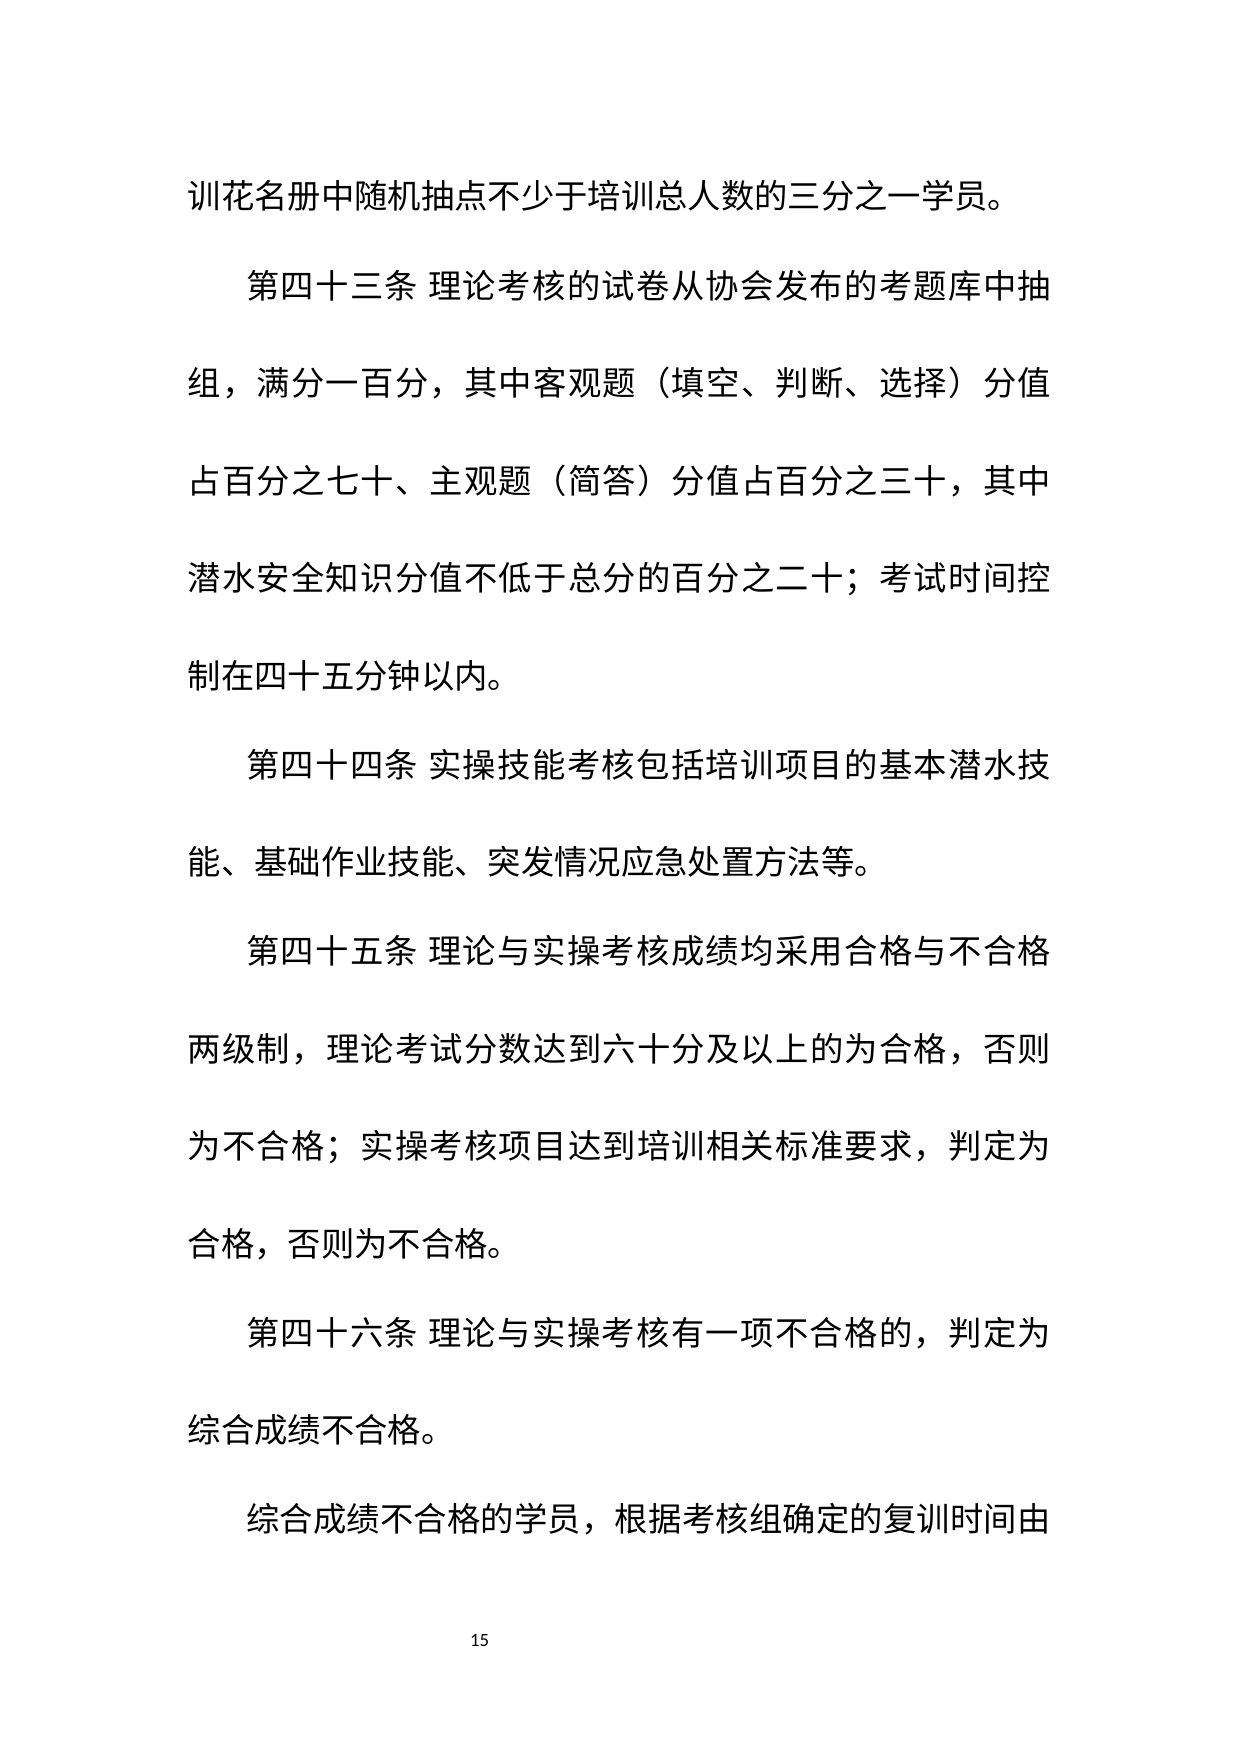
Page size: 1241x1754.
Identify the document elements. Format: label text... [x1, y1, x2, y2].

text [187, 1485, 1053, 1550]
text 第四十六条 理论与实操考核有一项不合格的，判定为综合成绩不合格。 [187, 1298, 1053, 1461]
text 第四十四条 实操技能考核包括培训项目的基本潜水技能、基础作业技能、突发情况应急处置方法等。 [187, 730, 1053, 893]
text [187, 162, 1053, 227]
text 第四十五条 理论与实操考核成绩均采用合格与不合格两级制，理论考试分数达到六十分及以上的为合格，否则为不合格；实操考核项目达到培训相关标准要求，判定为合格，否则为不合格。 [187, 917, 1053, 1274]
text 第四十三条 理论考核的试卷从协会发布的考题库中抽组，满分一百分，其中客观题（填空、判断、选择）分值占百分之七十、主观题（简答）分值占百分之三十，其中潜水安全知识分值不低于总分的百分之二十；考试时间控制在四十五分钟以内。 [187, 251, 1053, 706]
